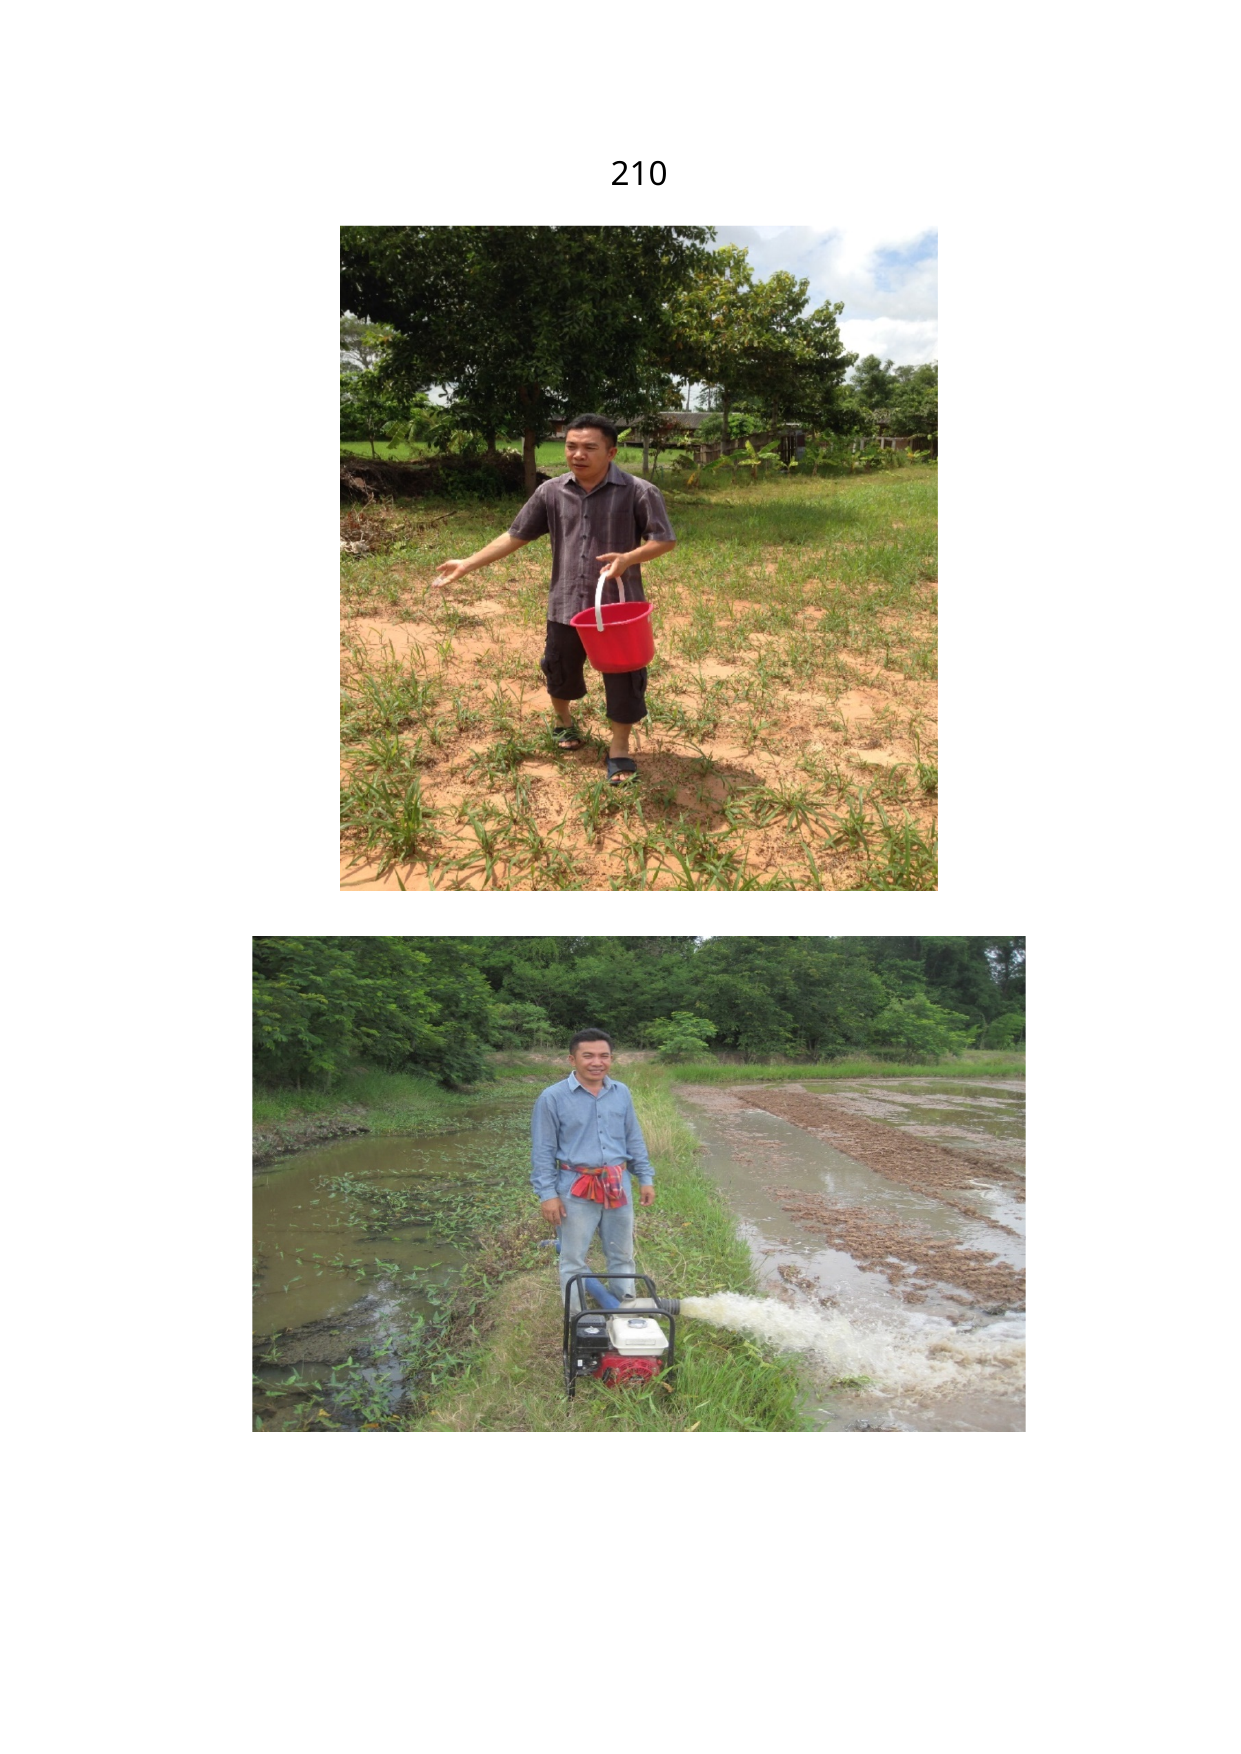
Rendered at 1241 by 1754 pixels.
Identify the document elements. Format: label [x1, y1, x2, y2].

picture [340, 226, 937, 891]
picture [252, 936, 1026, 1432]
table_cell [214, 225, 1064, 1432]
